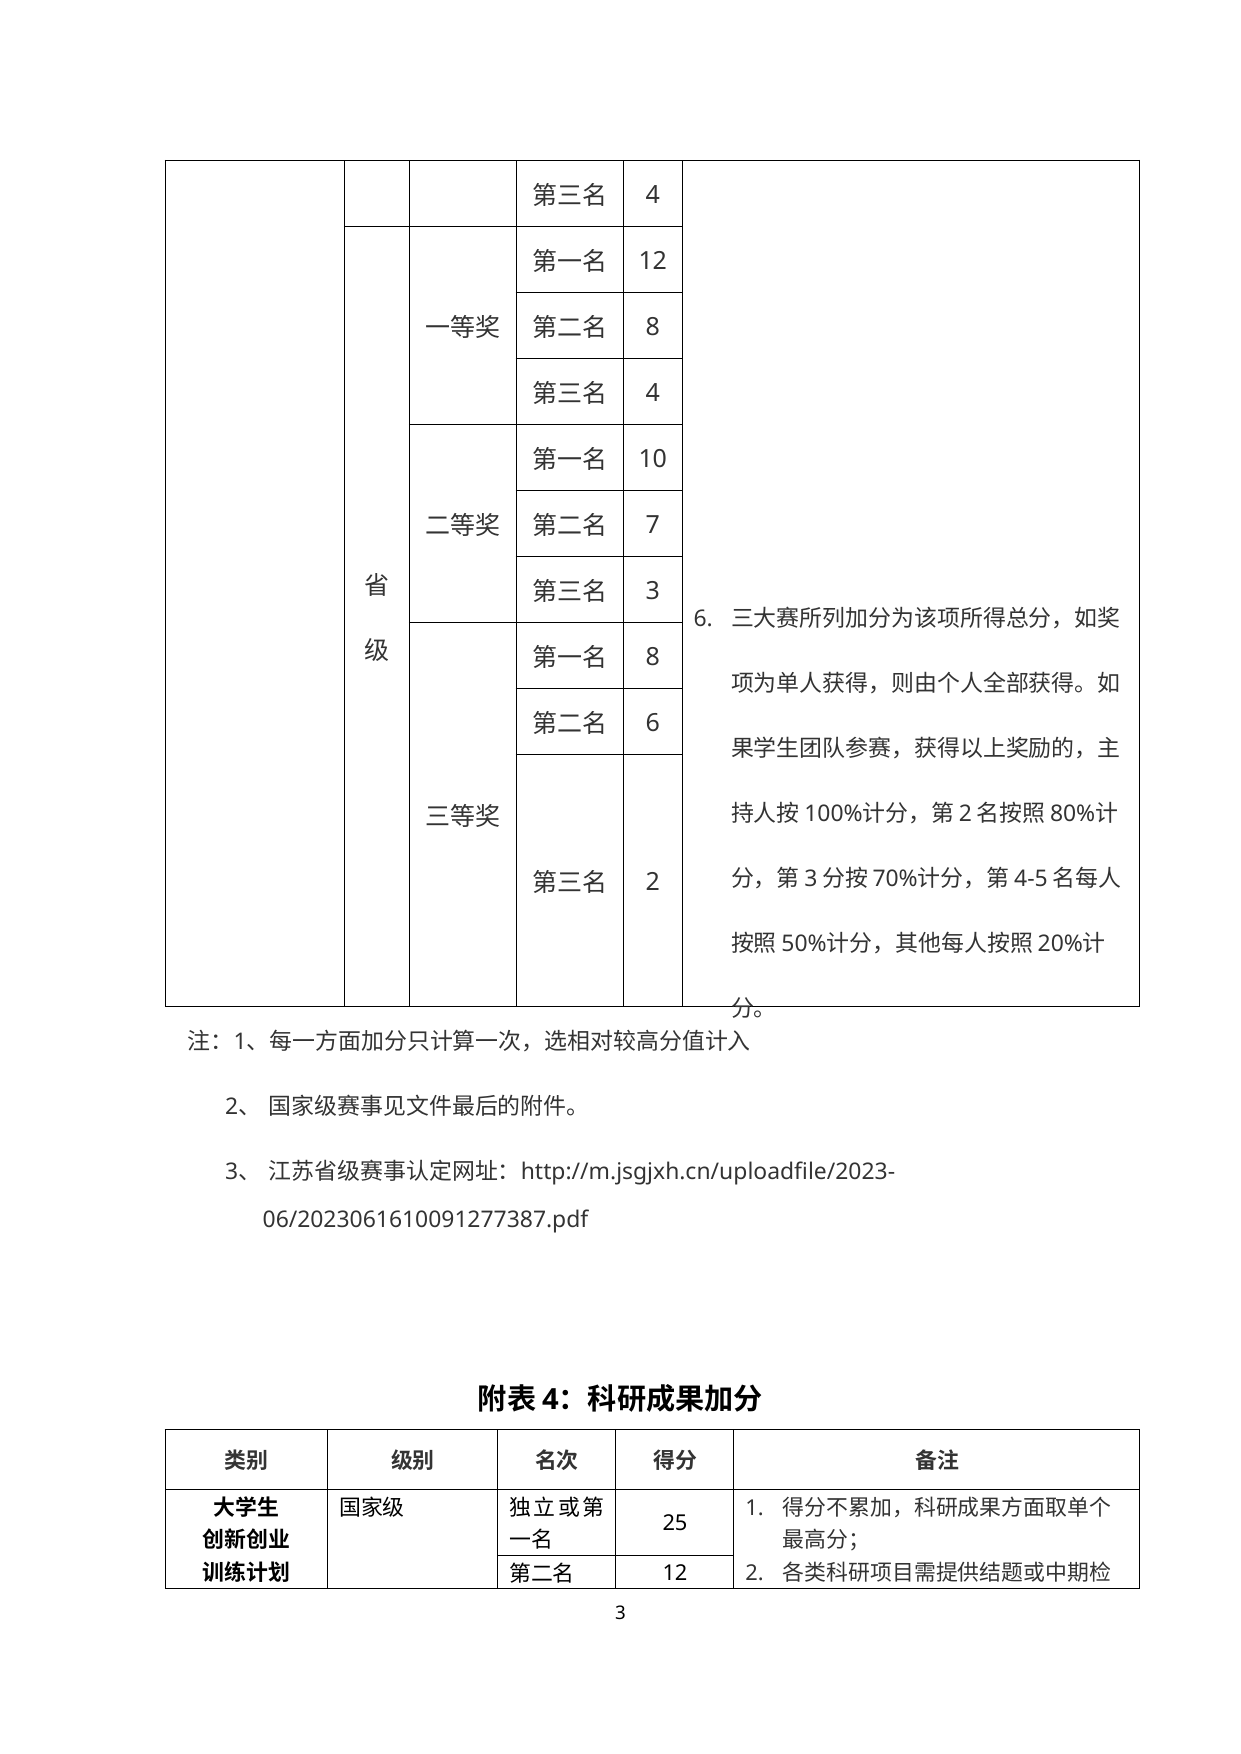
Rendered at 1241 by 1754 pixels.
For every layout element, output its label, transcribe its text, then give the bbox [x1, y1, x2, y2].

table_header 备注 [734, 1430, 1139, 1488]
table_header 级别 [328, 1430, 497, 1488]
table_cell 2 [624, 755, 682, 1006]
table_cell 第一名 [517, 227, 623, 292]
table_cell 4 [624, 161, 682, 226]
table_cell 二等奖 [410, 425, 516, 622]
table_cell 一等奖 [410, 227, 516, 424]
table_cell 8 [624, 623, 682, 688]
text 注：1、每一方面加分只计算一次，选相对较高分值计入 [187, 1007, 1053, 1072]
table_cell 3 [624, 557, 682, 622]
table_cell 第三名 [517, 755, 623, 1006]
table_cell 12 [624, 227, 682, 292]
table_cell 国家级 [328, 1490, 497, 1588]
table_cell 第二名 [498, 1556, 615, 1588]
table_cell 第一名 [517, 425, 623, 490]
table_cell 25 [616, 1490, 733, 1554]
text 附表4：科研成果加分 [187, 1364, 1053, 1429]
list 国家级赛事见文件最后的附件。 [225, 1072, 1053, 1137]
table_header 得分 [616, 1430, 733, 1488]
table_cell 10 [624, 425, 682, 490]
table_cell 7 [624, 491, 682, 556]
table_cell 第三名 [517, 161, 623, 226]
table_cell 三等奖 [410, 623, 516, 1006]
table_cell 第三名 [517, 359, 623, 424]
table_cell 8 [624, 293, 682, 358]
table_cell 12 [616, 1556, 733, 1588]
table_cell 大学生 创新创业 训练计划 [166, 1490, 327, 1588]
table_cell 第二名 [517, 293, 623, 358]
table_cell 第一名 [517, 623, 623, 688]
list 江苏省级赛事认定网址：http://m.jsgjxh.cn/uploadfile/2023-06/2023061610091277387.pdf [225, 1137, 1053, 1234]
table_header 名次 [498, 1430, 615, 1488]
table_cell 第三名 [517, 557, 623, 622]
table_header 类别 [166, 1430, 327, 1488]
table_cell 省级 [345, 227, 409, 1006]
table_cell 6 [624, 689, 682, 754]
table_cell 独立或第一名 [498, 1490, 615, 1554]
table_cell 4 [624, 359, 682, 424]
table_cell 得分不累加，科研成果方面取单个最高分； 各类科研项目需提供结题或中期检查合格的证书或发文，相关公开发表学术成果需提供杂志或期刊原件及完整复印件或其他证明文件，无支撑材料者一律不予认可；莙政基金项目需结题验收合格或中期检查通过。 期刊范围按苏州大学人文社会科学高质量论文管理办法（苏大社科〔2022〕3号），国际掠食者网站所列刊物除外。 如有其他不在列与学科相关的科研成果也可提交，经由专家组认定后，酌情加分。 如第一作者是指导老师，仅限指导老师与同学无利益关系时可加分。 专利不包括软件著作权。 [734, 1490, 1139, 1588]
table_cell 第二名 [517, 689, 623, 754]
table_cell 第二名 [517, 491, 623, 556]
